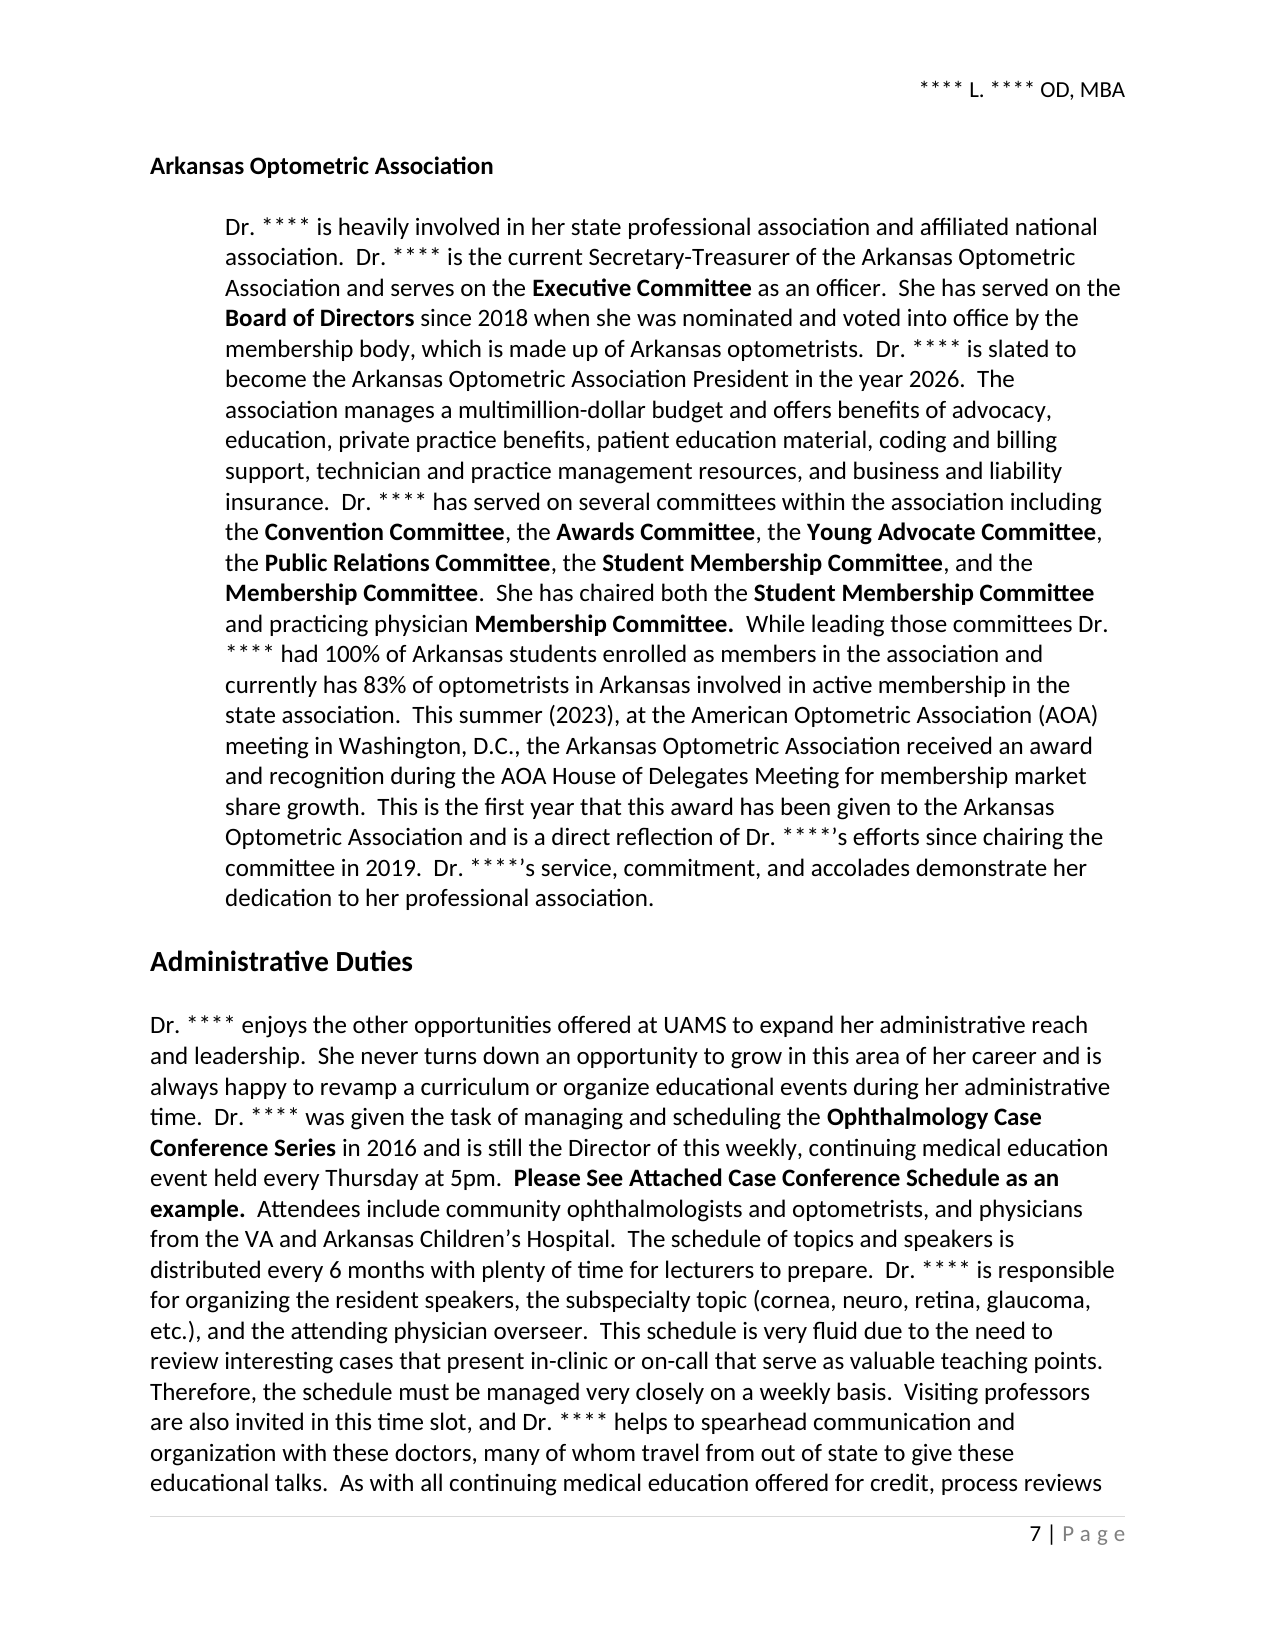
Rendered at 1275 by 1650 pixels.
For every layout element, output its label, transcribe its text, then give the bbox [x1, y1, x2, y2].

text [150, 1010, 1125, 1498]
text Dr. **** is heavily involved in her state professional association and affiliated national association. Dr. **** is the current Secretary-Treasurer of the Arkansas Optometric Association and serves on the Executive Committee as an officer. She has served on the Board of Directors since 2018 when she was nominated and voted into office by the membership body, which is made up of Arkansas optometrists. Dr. **** is slated to become the Arkansas Optometric Association President in the year 2026. The association manages a multimillion-dollar budget and offers benefits of advocacy, education, private practice benefits, patient education material, coding and billing support, technician and practice management resources, and business and liability insurance. Dr. **** has served on several committees within the association including the Convention Committee, the Awards Committee, the Young Advocate Committee, the Public Relations Committee, the Student Membership Committee, and the Membership Committee. She has chaired both the Student Membership Committee and practicing physician Membership Committee. While leading those committees Dr. **** had 100% of Arkansas students enrolled as members in the association and currently has 83% of optometrists in Arkansas involved in active membership in the state association. This summer (2023), at the American Optometric Association (AOA) meeting in Washington, D.C., the Arkansas Optometric Association received an award and recognition during the AOA House of Delegates Meeting for membership market share growth. This is the first year that this award has been given to the Arkansas Optometric Association and is a direct reflection of Dr. ****’s efforts since chairing the committee in 2019. Dr. ****’s service, commitment, and accolades demonstrate her dedication to her professional association. [225, 211, 1125, 913]
text Arkansas Optometric Association [150, 150, 1125, 181]
text Administrative Duties [150, 943, 1125, 979]
